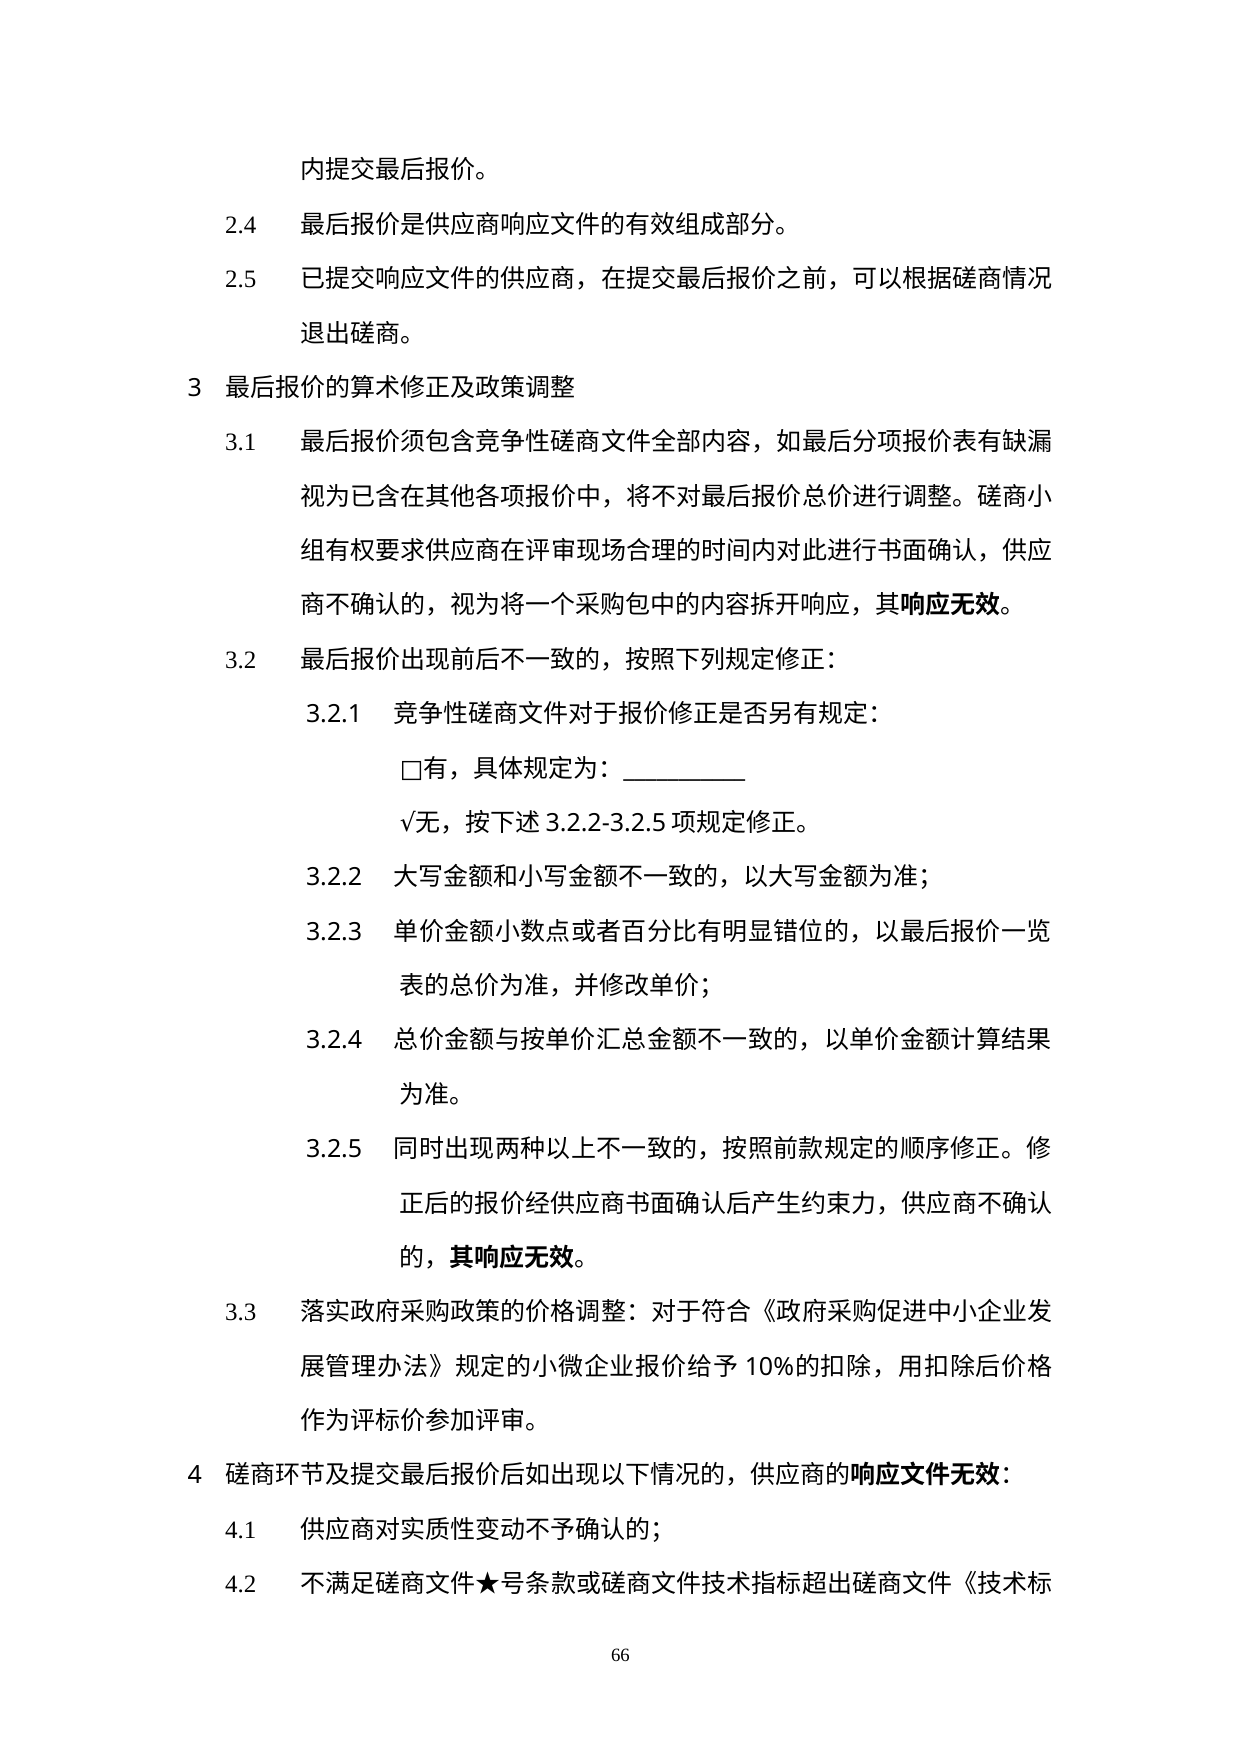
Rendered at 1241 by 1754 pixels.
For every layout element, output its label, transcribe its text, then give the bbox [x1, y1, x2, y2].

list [225, 1564, 1053, 1600]
list 竞争性磋商文件对于报价修正是否另有规定： [306, 694, 1053, 730]
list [225, 150, 1053, 186]
list 最后报价出现前后不一致的，按照下列规定修正： [225, 639, 1053, 676]
list 最后报价的算术修正及政策调整 [187, 367, 1053, 404]
text □有，具体规定为：___________ [399, 748, 1053, 784]
list 同时出现两种以上不一致的，按照前款规定的顺序修正。修正后的报价经供应商书面确认后产生约束力，供应商不确认的，其响应无效。 [306, 1129, 1053, 1274]
list 最后报价是供应商响应文件的有效组成部分。 [225, 204, 1053, 241]
list 单价金额小数点或者百分比有明显错位的，以最后报价一览表的总价为准，并修改单价； [306, 911, 1053, 1002]
list 大写金额和小写金额不一致的，以大写金额为准； [306, 857, 1053, 893]
list 磋商环节及提交最后报价后如出现以下情况的，供应商的响应文件无效： [187, 1455, 1053, 1491]
list 最后报价须包含竞争性磋商文件全部内容，如最后分项报价表有缺漏视为已含在其他各项报价中，将不对最后报价总价进行调整。磋商小组有权要求供应商在评审现场合理的时间内对此进行书面确认，供应商不确认的，视为将一个采购包中的内容拆开响应，其响应无效。 [225, 422, 1053, 621]
text √无，按下述3.2.2-3.2.5项规定修正。 [399, 802, 1053, 839]
list 总价金额与按单价汇总金额不一致的，以单价金额计算结果为准。 [306, 1020, 1053, 1111]
list 落实政府采购政策的价格调整：对于符合《政府采购促进中小企业发展管理办法》规定的小微企业报价给予10%的扣除，用扣除后价格作为评标价参加评审。 [225, 1292, 1053, 1437]
list 已提交响应文件的供应商，在提交最后报价之前，可以根据磋商情况退出磋商。 [225, 259, 1053, 349]
list 供应商对实质性变动不予确认的； [225, 1509, 1053, 1546]
